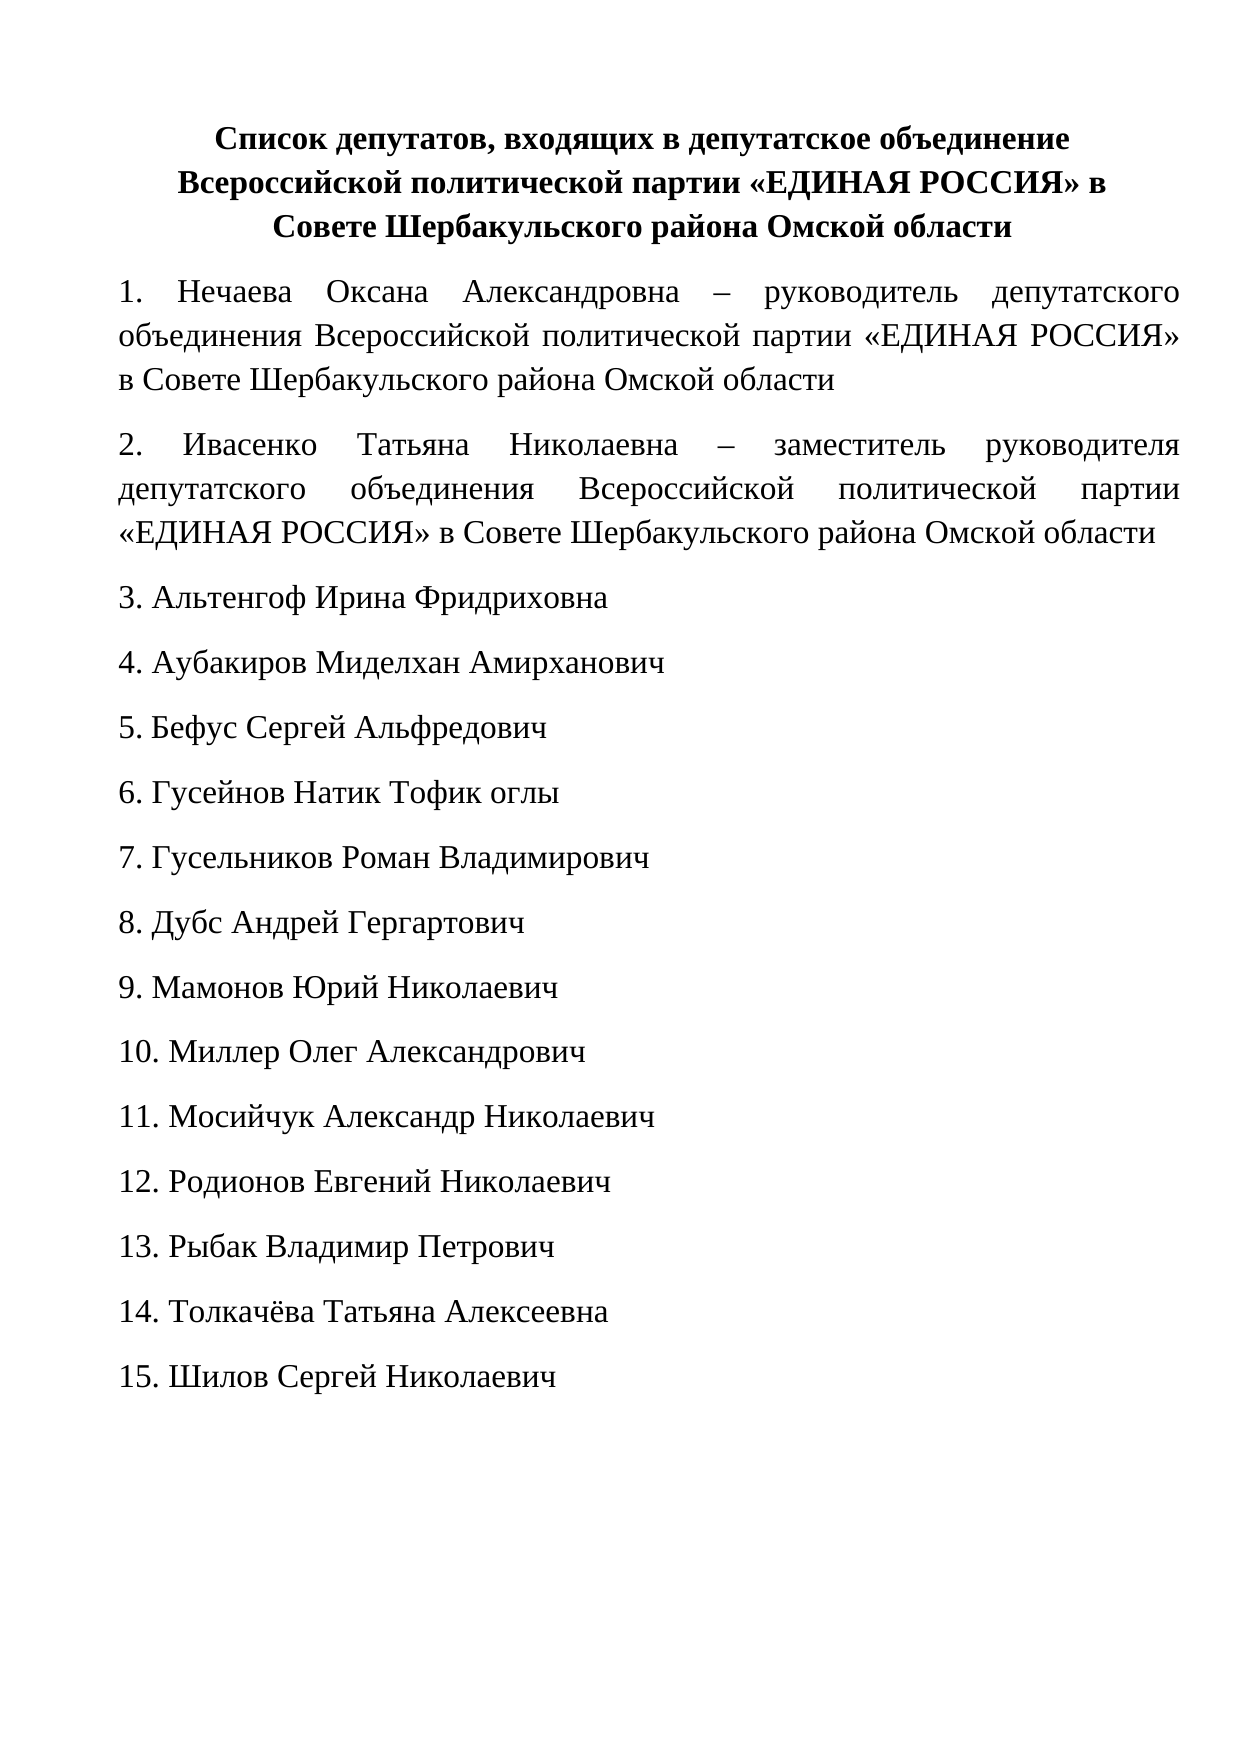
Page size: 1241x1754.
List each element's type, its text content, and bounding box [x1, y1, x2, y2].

text 9. Мамонов Юрий Николаевич [118, 967, 1181, 1005]
text 5. Бефус Сергей Альфредович [118, 707, 1181, 745]
text 1. Нечаева Оксана Александровна – руководитель депутатского объединения Всероссийской политической партии «ЕДИНАЯ РОССИЯ» в Совете Шербакульского района Омской области [118, 271, 1181, 398]
text 14. Толкачёва Татьяна Алексеевна [118, 1291, 1181, 1330]
text 8. Дубс Андрей Гергартович [118, 902, 1181, 940]
text 4. Аубакиров Миделхан Амирханович [118, 642, 1181, 680]
text 15. Шилов Сергей Николаевич [118, 1356, 1181, 1394]
text 3. Альтенгоф Ирина Фридриховна [118, 577, 1181, 616]
text 12. Родионов Евгений Николаевич [118, 1162, 1181, 1200]
text 2. Ивасенко Татьяна Николаевна – заместитель руководителя депутатского объединения Всероссийской политической партии «ЕДИНАЯ РОССИЯ» в Совете Шербакульского района Омской области [118, 424, 1181, 551]
text 13. Рыбак Владимир Петрович [118, 1226, 1181, 1265]
text 7. Гусельников Роман Владимирович [118, 837, 1181, 875]
text 11. Мосийчук Александр Николаевич [118, 1097, 1181, 1135]
text 10. Миллер Олег Александрович [118, 1032, 1181, 1070]
text Список депутатов, входящих в депутатское объединение Всероссийской политической партии «ЕДИНАЯ РОССИЯ» в Совете Шербакульского района Омской области [133, 118, 1152, 244]
text 6. Гусейнов Натик Тофик оглы [118, 772, 1181, 811]
